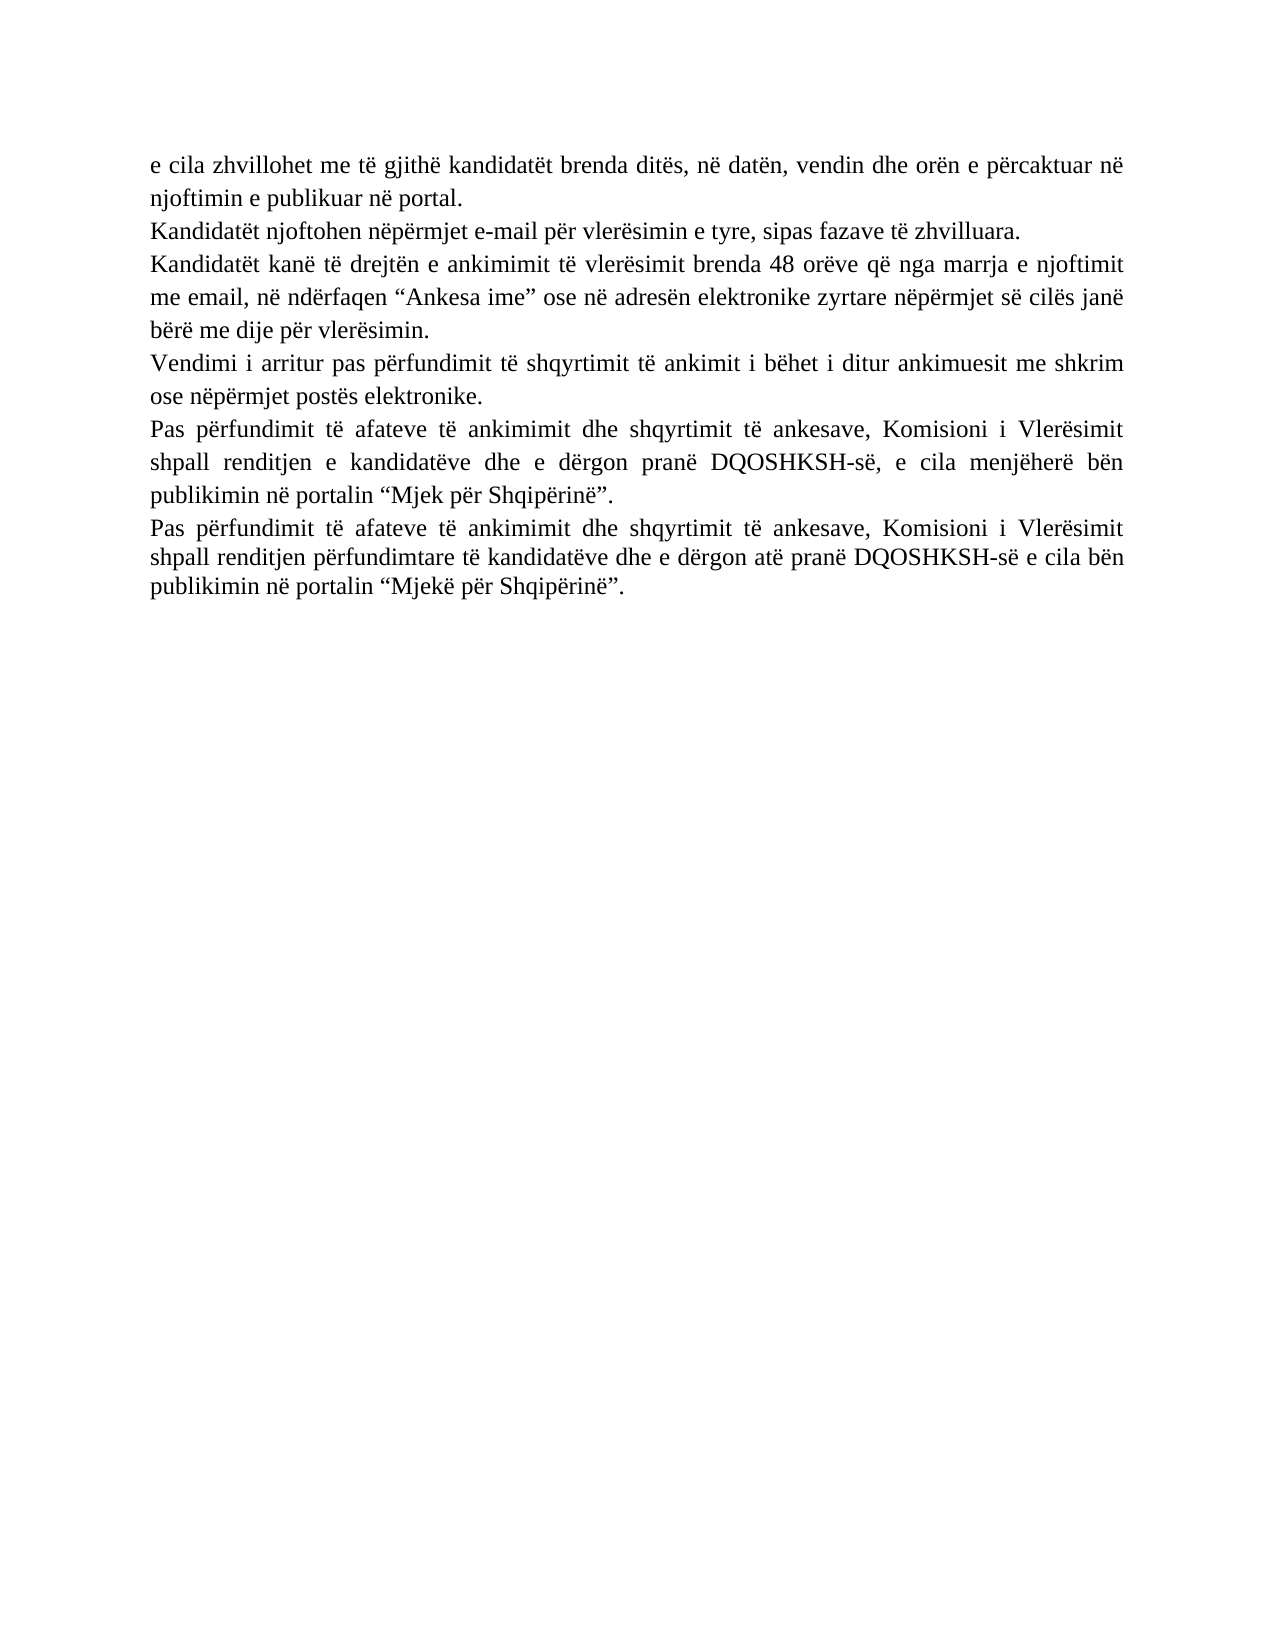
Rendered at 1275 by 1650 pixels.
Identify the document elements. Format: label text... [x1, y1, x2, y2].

text Pas përfundimit të afateve të ankimimit dhe shqyrtimit të ankesave, Komisioni i Vlerësimit shpall renditjen përfundimtare të kandidatëve dhe e dërgon atë pranë DQOSHKSH-së e cila bën publikimin në portalin “Mjekë për Shqipërinë”. [150, 513, 1125, 599]
text Kandidatët kanë të drejtën e ankimimit të vlerësimit brenda 48 orëve që nga marrja e njoftimit me email, në ndërfaqen “Ankesa ime” ose në adresën elektronike zyrtare nëpërmjet së cilës janë bërë me dije për vlerësimin. [150, 249, 1125, 344]
text Kandidatët njoftohen nëpërmjet e-mail për vlerësimin e tyre, sipas fazave të zhvilluara. [150, 216, 1125, 245]
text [150, 150, 1125, 212]
text Pas përfundimit të afateve të ankimimit dhe shqyrtimit të ankesave, Komisioni i Vlerësimit shpall renditjen e kandidatëve dhe e dërgon pranë DQOSHKSH-së, e cila menjëherë bën publikimin në portalin “Mjek për Shqipërinë”. [150, 414, 1125, 509]
text Vendimi i arritur pas përfundimit të shqyrtimit të ankimit i bëhet i ditur ankimuesit me shkrim ose nëpërmjet postës elektronike. [150, 348, 1125, 410]
